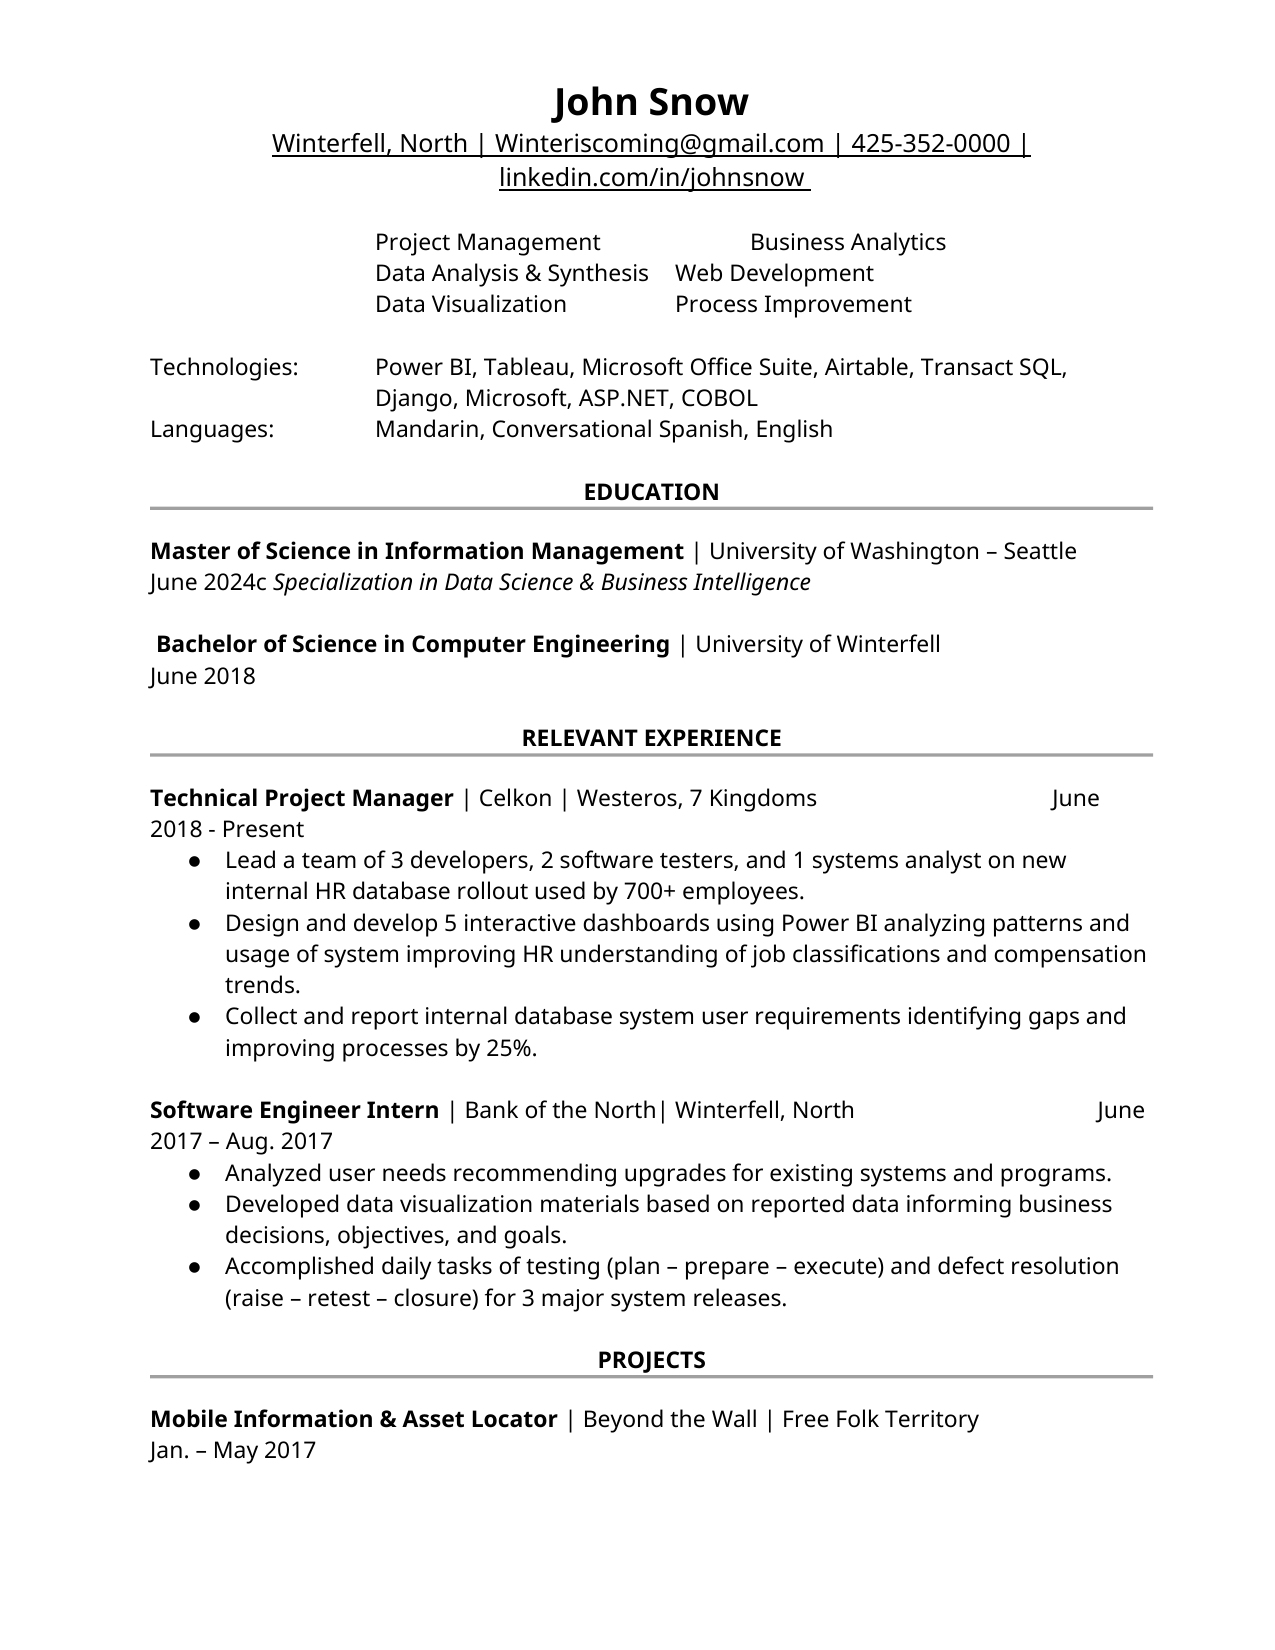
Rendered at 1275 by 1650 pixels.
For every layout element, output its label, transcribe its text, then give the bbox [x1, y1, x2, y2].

text Winterfell, North | Winteriscoming@gmail.com | 425-352-0000 | linkedin.com/in/johnsnow [150, 126, 1153, 194]
list Lead a team of 3 developers, 2 software testers, and 1 systems analyst on new internal HR database rollout used by 700+ employees. [187, 844, 1153, 906]
list Analyzed user needs recommending upgrades for existing systems and programs. [187, 1156, 1153, 1188]
text Technical Project Manager | Celkon | Westeros, 7 Kingdoms June 2018 - Present [150, 781, 1153, 844]
text Technologies: Power BI, Tableau, Microsoft Office Suite, Airtable, Transact SQL, Django, Microsoft, ASP.NET, COBOL [150, 350, 1153, 413]
text Data Visualization Process Improvement [300, 288, 1153, 319]
text Master of Science in Information Management | University of Washington – Seattle June 2024c Specialization in Data Science & Business Intelligence [150, 535, 1153, 597]
text Mobile Information & Asset Locator | Beyond the Wall | Free Folk Territory Jan. – May 2017 [150, 1403, 1153, 1466]
list Collect and report internal database system user requirements identifying gaps and improving processes by 25%. [187, 1000, 1153, 1063]
text PROJECTS [150, 1344, 1153, 1375]
text EDUCATION [150, 475, 1153, 506]
text Bachelor of Science in Computer Engineering | University of Winterfell June 2018 [150, 628, 1153, 691]
text Project Management Business Analytics [300, 225, 1153, 257]
list Developed data visualization materials based on reported data informing business decisions, objectives, and goals. [187, 1188, 1153, 1250]
list Design and develop 5 interactive dashboards using Power BI analyzing patterns and usage of system improving HR understanding of job classifications and compensation trends. [187, 906, 1153, 1000]
text Languages: Mandarin, Conversational Spanish, English [150, 413, 1153, 444]
list Accomplished daily tasks of testing (plan – prepare – execute) and defect resolution (raise – retest – closure) for 3 major system releases. [187, 1250, 1153, 1313]
text Software Engineer Intern | Bank of the North| Winterfell, North June 2017 – Aug. 2017 [150, 1094, 1153, 1156]
text RELEVANT EXPERIENCE [150, 722, 1153, 753]
text John Snow [150, 75, 1153, 126]
text Data Analysis & Synthesis Web Development [300, 257, 1153, 288]
